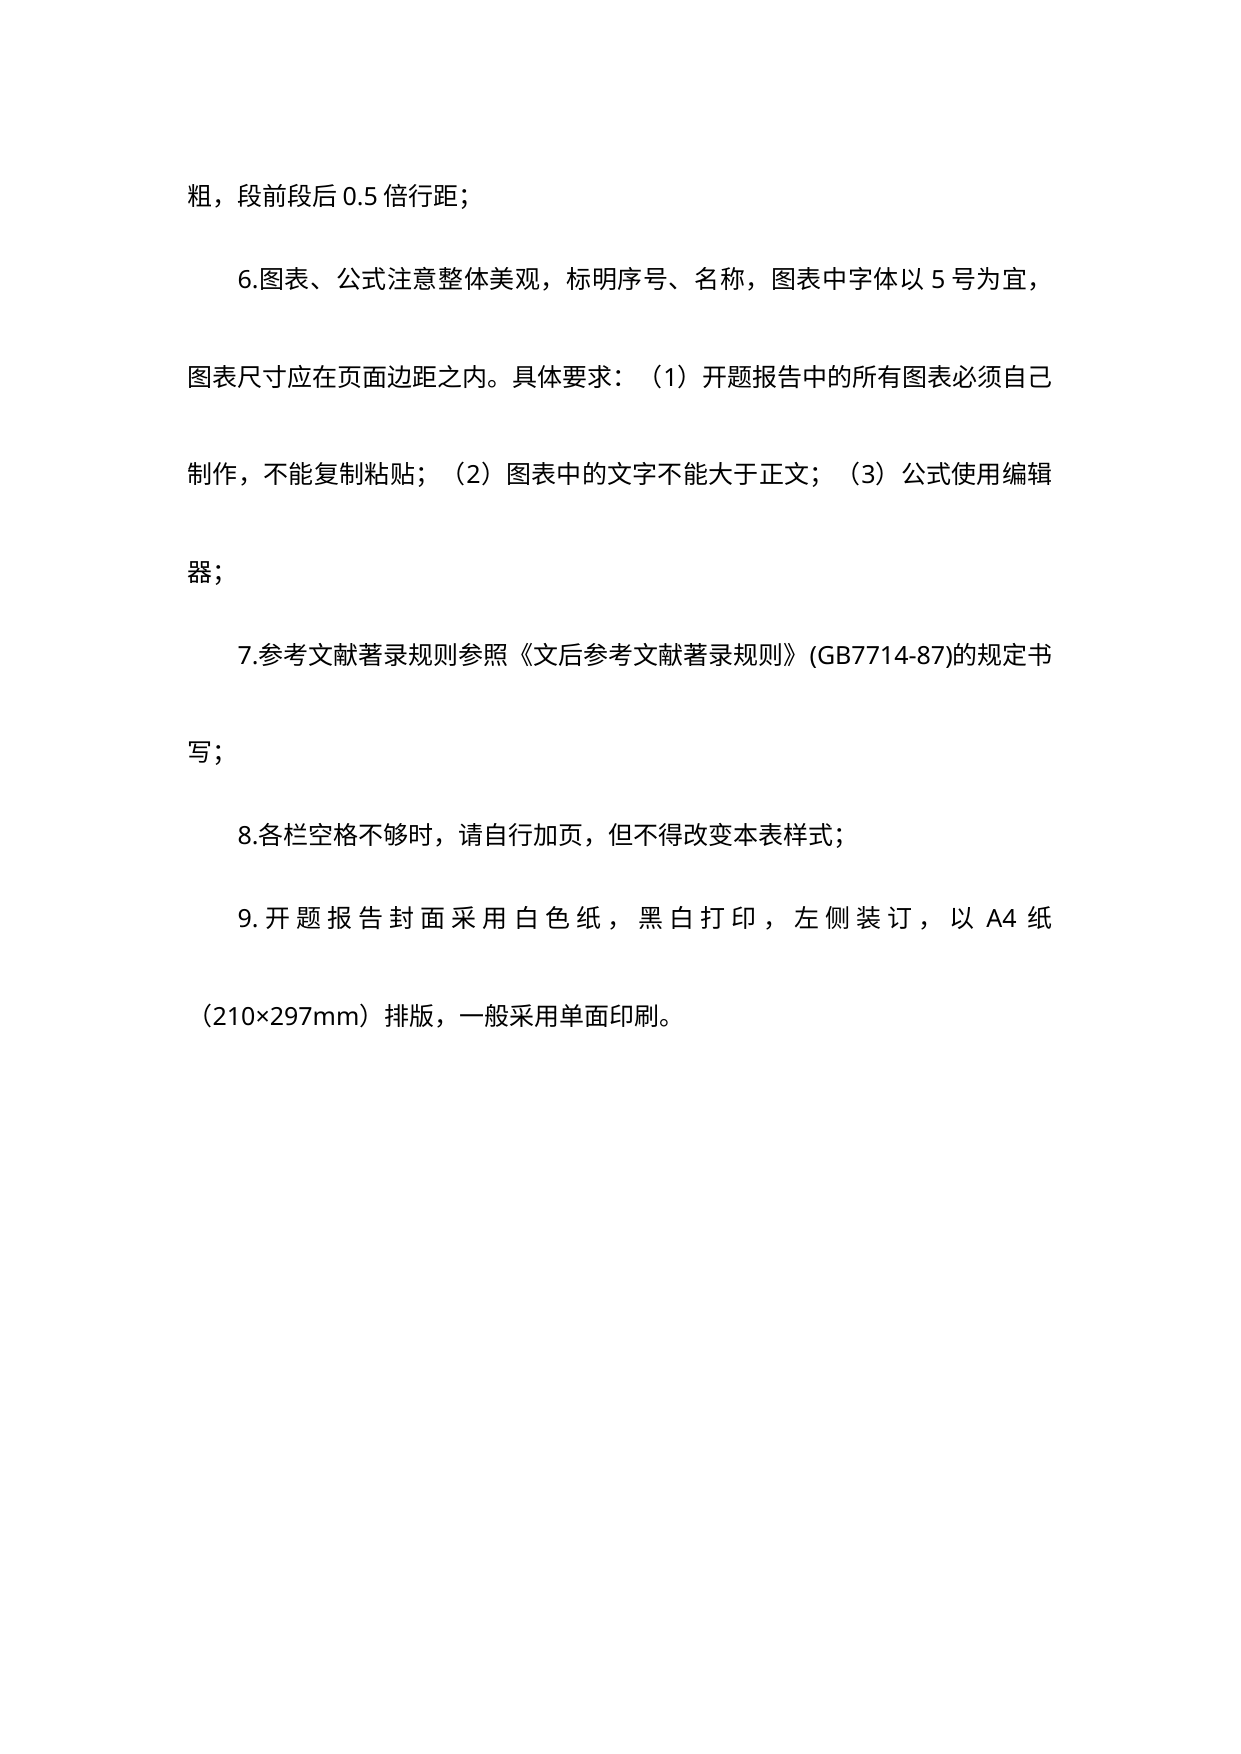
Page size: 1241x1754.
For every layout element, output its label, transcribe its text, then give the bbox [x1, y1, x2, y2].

text 7.参考文献著录规则参照《文后参考文献著录规则》(GB7714-87)的规定书写； [187, 621, 1053, 783]
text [187, 162, 1053, 227]
text 8.各栏空格不够时，请自行加页，但不得改变本表样式； [187, 801, 1053, 866]
text 6.图表、公式注意整体美观，标明序号、名称，图表中字体以5号为宜，图表尺寸应在页面边距之内。具体要求：（1）开题报告中的所有图表必须自己制作，不能复制粘贴；（2）图表中的文字不能大于正文；（3）公式使用编辑器； [187, 245, 1053, 603]
text 9.开题报告封面采用白色纸，黑白打印，左侧装订，以A4纸（210×297mm）排版，一般采用单面印刷。 [187, 884, 1053, 1047]
